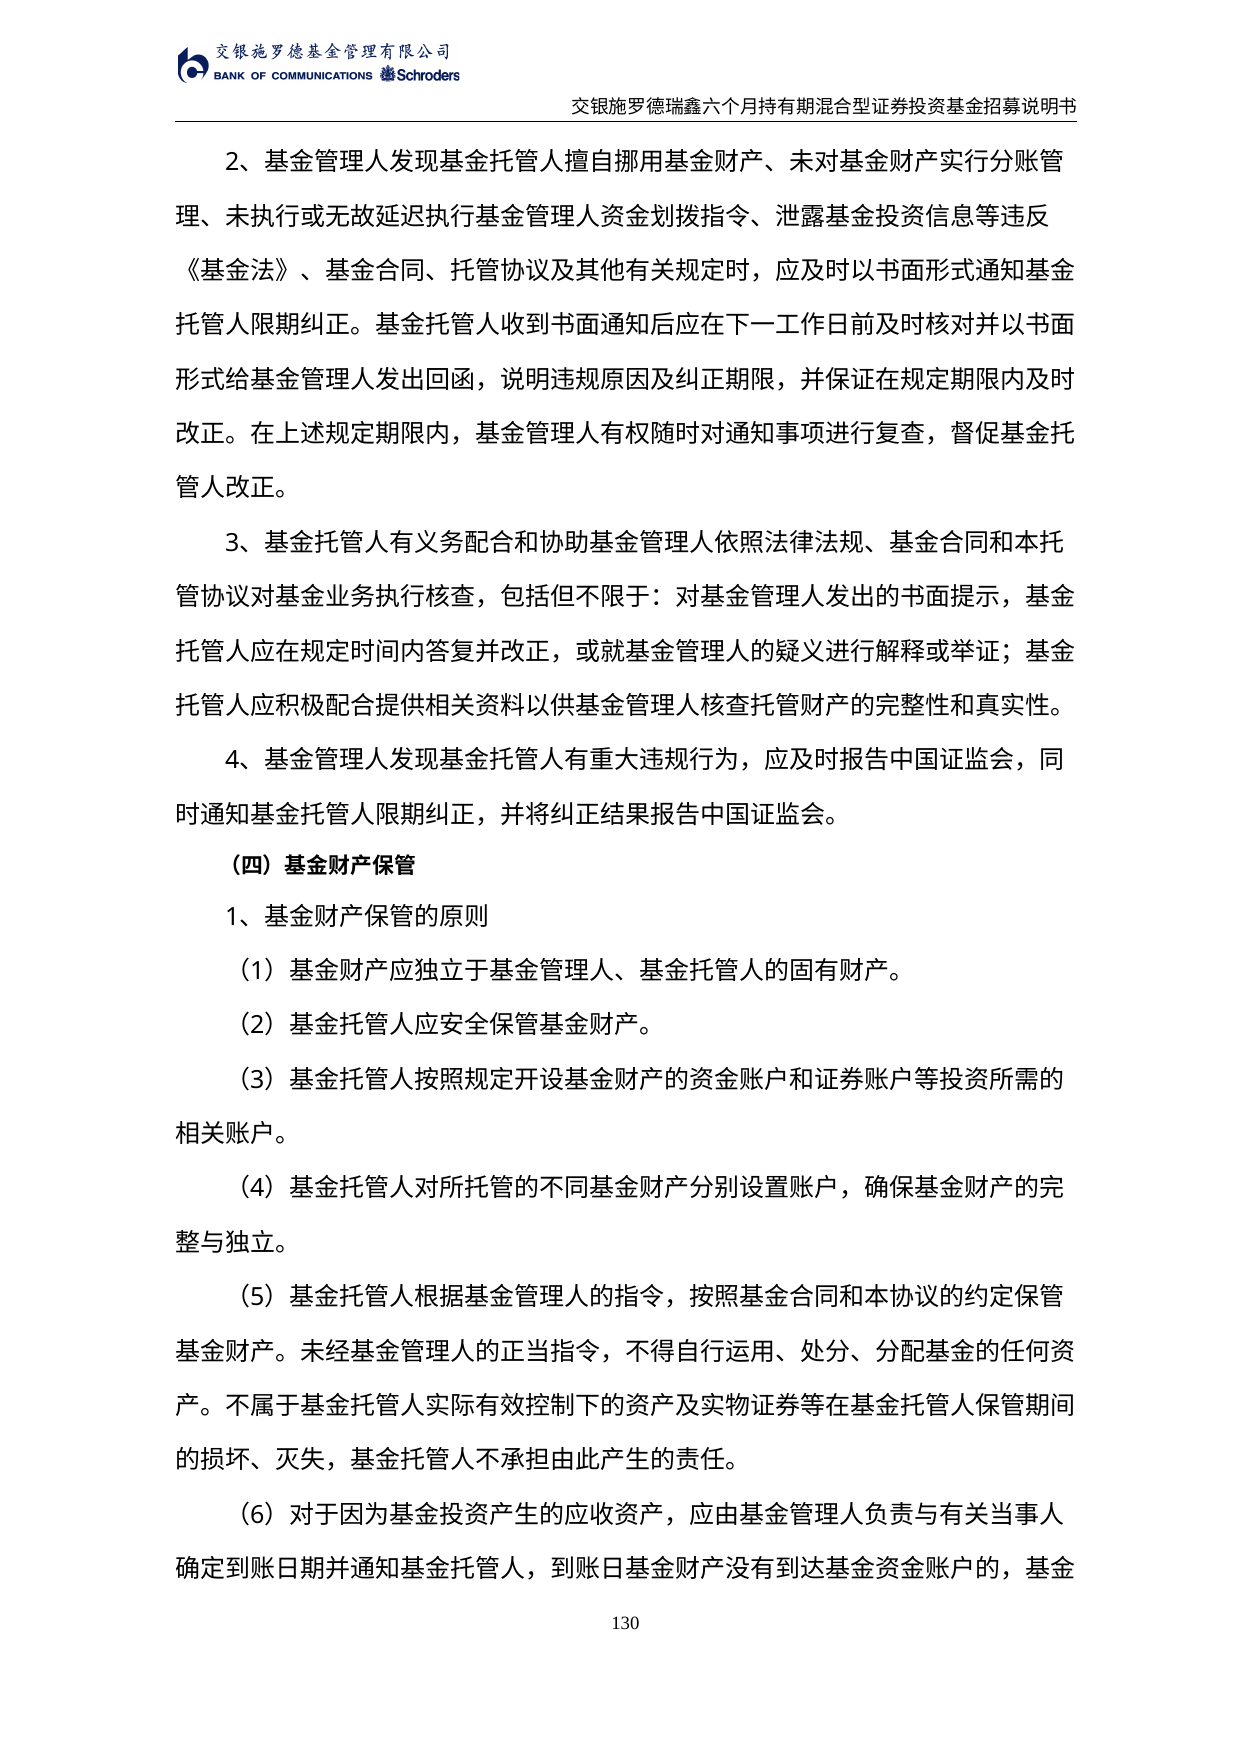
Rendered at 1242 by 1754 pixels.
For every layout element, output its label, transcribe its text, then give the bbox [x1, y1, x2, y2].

text （5）基金托管人根据基金管理人的指令，按照基金合同和本协议的约定保管基金财产。未经基金管理人的正当指令，不得自行运用、处分、分配基金的任何资产。不属于基金托管人实际有效控制下的资产及实物证券等在基金托管人保管期间的损坏、灭失，基金托管人不承担由此产生的责任。 [175, 1277, 1077, 1476]
text 4、基金管理人发现基金托管人有重大违规行为，应及时报告中国证监会，同时通知基金托管人限期纠正，并将纠正结果报告中国证监会。 [175, 740, 1077, 830]
text 1、基金财产保管的原则 [175, 896, 1077, 932]
text 2、基金管理人发现基金托管人擅自挪用基金财产、未对基金财产实行分账管理、未执行或无故延迟执行基金管理人资金划拨指令、泄露基金投资信息等违反《基金法》、基金合同、托管协议及其他有关规定时，应及时以书面形式通知基金托管人限期纠正。基金托管人收到书面通知后应在下一工作日前及时核对并以书面形式给基金管理人发出回函，说明违规原因及纠正期限，并保证在规定期限内及时改正。在上述规定期限内，基金管理人有权随时对通知事项进行复查，督促基金托管人改正。 [175, 142, 1077, 504]
text 3、基金托管人有义务配合和协助基金管理人依照法律法规、基金合同和本托管协议对基金业务执行核查，包括但不限于：对基金管理人发出的书面提示，基金托管人应在规定时间内答复并改正，或就基金管理人的疑义进行解释或举证；基金托管人应积极配合提供相关资料以供基金管理人核查托管财产的完整性和真实性。 [175, 522, 1077, 722]
text （4）基金托管人对所托管的不同基金财产分别设置账户，确保基金财产的完整与独立。 [175, 1168, 1077, 1258]
text （2）基金托管人应安全保管基金财产。 [175, 1005, 1077, 1041]
text （四）基金财产保管 [175, 848, 1077, 880]
text （3）基金托管人按照规定开设基金财产的资金账户和证券账户等投资所需的相关账户。 [175, 1059, 1077, 1150]
text （1）基金财产应独立于基金管理人、基金托管人的固有财产。 [175, 950, 1077, 987]
picture [178, 43, 460, 83]
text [175, 1494, 1077, 1585]
